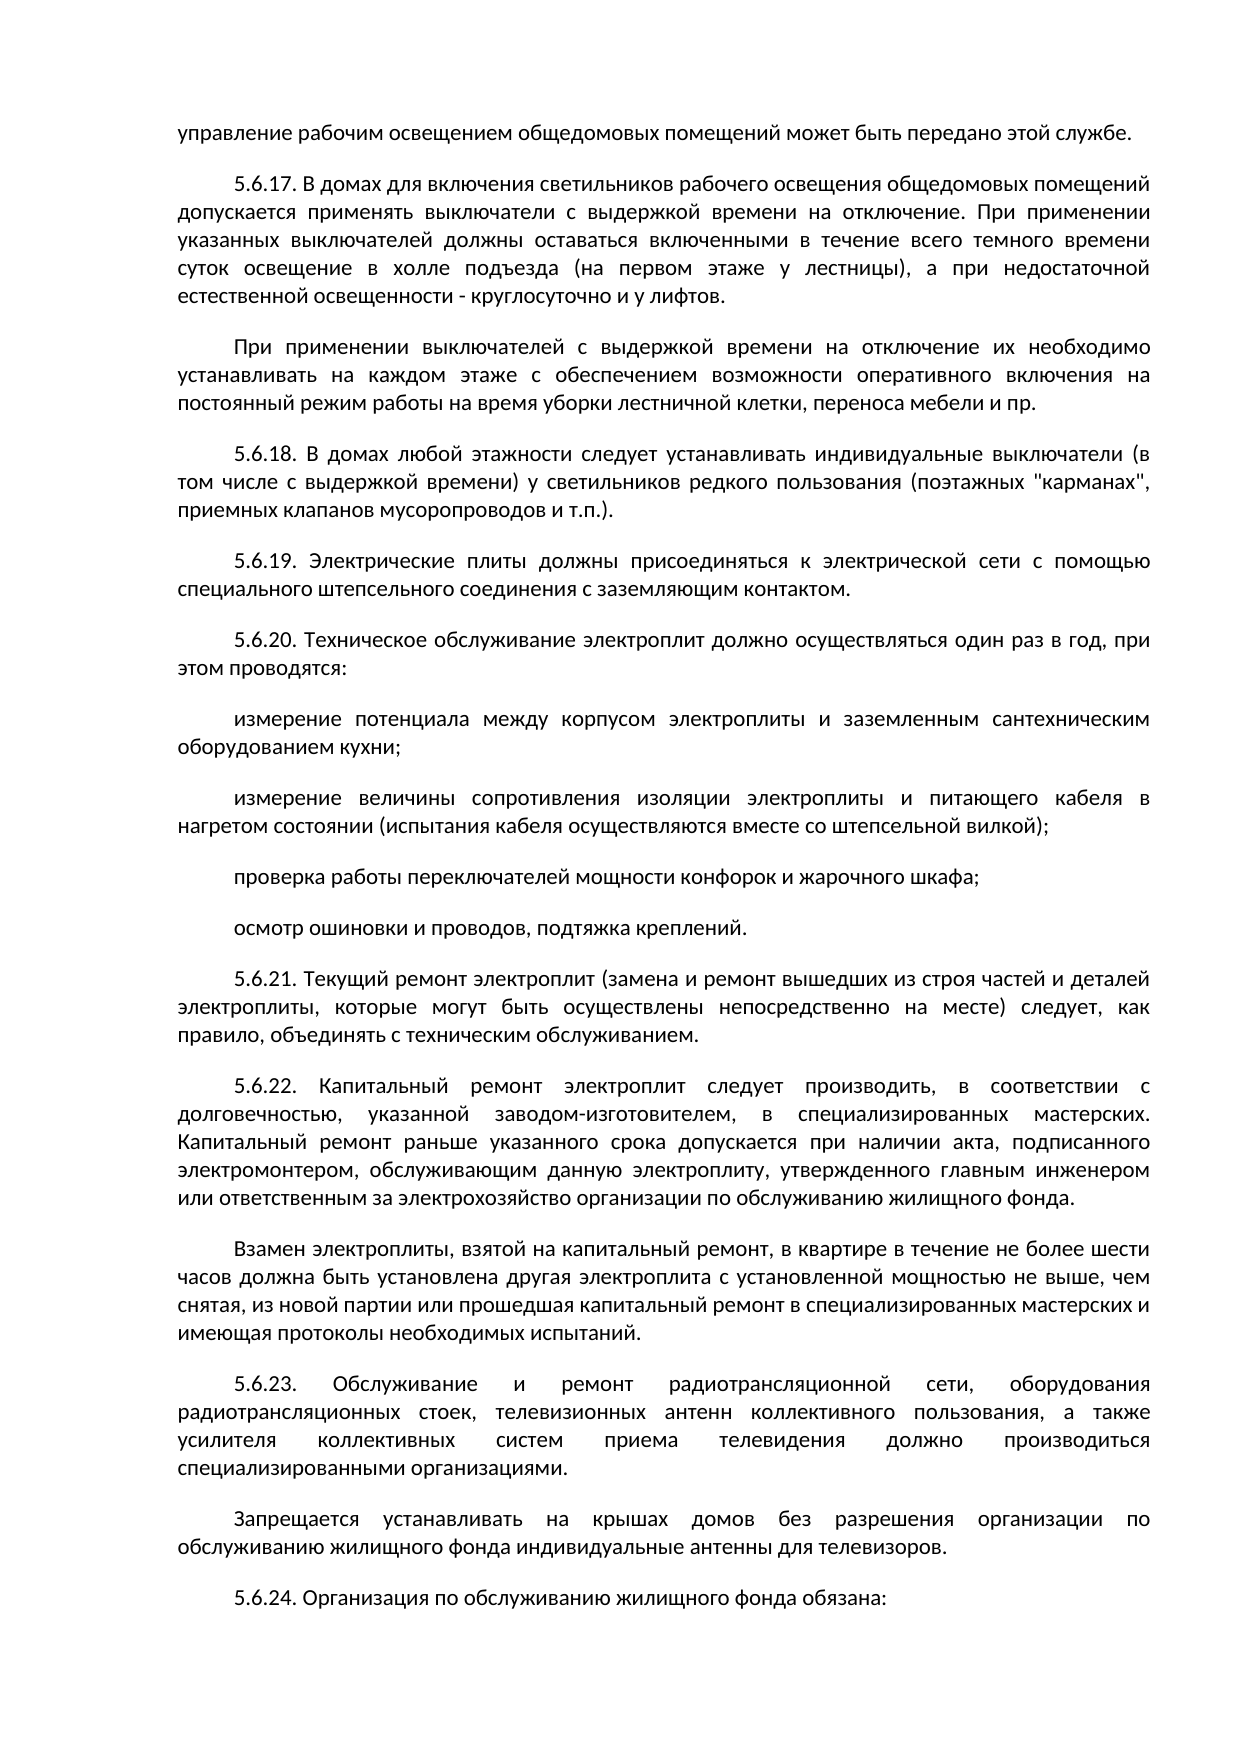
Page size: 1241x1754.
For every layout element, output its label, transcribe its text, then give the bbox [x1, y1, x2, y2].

text При применении выключателей с выдержкой времени на отключение их необходимо устанавливать на каждом этаже с обеспечением возможности оперативного включения на постоянный режим работы на время уборки лестничной клетки, переноса мебели и пр. [177, 332, 1152, 416]
text 5.6.24. Организация по обслуживанию жилищного фонда обязана: [177, 1583, 1152, 1611]
text 5.6.23. Обслуживание и ремонт радиотрансляционной сети, оборудования радиотрансляционных стоек, телевизионных антенн коллективного пользования, а также усилителя коллективных систем приема телевидения должно производиться специализированными организациями. [177, 1369, 1152, 1481]
text Взамен электроплиты, взятой на капитальный ремонт, в квартире в течение не более шести часов должна быть установлена другая электроплита с установленной мощностью не выше, чем снятая, из новой партии или прошедшая капитальный ремонт в специализированных мастерских и имеющая протоколы необходимых испытаний. [177, 1234, 1152, 1346]
text осмотр ошиновки и проводов, подтяжка креплений. [177, 913, 1152, 941]
text 5.6.21. Текущий ремонт электроплит (замена и ремонт вышедших из строя частей и деталей электроплиты, которые могут быть осуществлены непосредственно на месте) следует, как правило, объединять с техническим обслуживанием. [177, 964, 1152, 1048]
text измерение величины сопротивления изоляции электроплиты и питающего кабеля в нагретом состоянии (испытания кабеля осуществляются вместе со штепсельной вилкой); [177, 783, 1152, 839]
text измерение потенциала между корпусом электроплиты и заземленным сантехническим оборудованием кухни; [177, 704, 1152, 760]
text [177, 118, 1152, 146]
text 5.6.17. В домах для включения светильников рабочего освещения общедомовых помещений допускается применять выключатели с выдержкой времени на отключение. При применении указанных выключателей должны оставаться включенными в течение всего темного времени суток освещение в холле подъезда (на первом этаже у лестницы), а при недостаточной естественной освещенности - круглосуточно и у лифтов. [177, 169, 1152, 309]
text 5.6.22. Капитальный ремонт электроплит следует производить, в соответствии с долговечностью, указанной заводом-изготовителем, в специализированных мастерских. Капитальный ремонт раньше указанного срока допускается при наличии акта, подписанного электромонтером, обслуживающим данную электроплиту, утвержденного главным инженером или ответственным за электрохозяйство организации по обслуживанию жилищного фонда. [177, 1071, 1152, 1211]
text Запрещается устанавливать на крышах домов без разрешения организации по обслуживанию жилищного фонда индивидуальные антенны для телевизоров. [177, 1504, 1152, 1560]
text 5.6.19. Электрические плиты должны присоединяться к электрической сети с помощью специального штепсельного соединения с заземляющим контактом. [177, 546, 1152, 602]
text 5.6.20. Техническое обслуживание электроплит должно осуществляться один раз в год, при этом проводятся: [177, 625, 1152, 681]
text проверка работы переключателей мощности конфорок и жарочного шкафа; [177, 862, 1152, 890]
text 5.6.18. В домах любой этажности следует устанавливать индивидуальные выключатели (в том числе с выдержкой времени) у светильников редкого пользования (поэтажных "карманах", приемных клапанов мусоропроводов и т.п.). [177, 439, 1152, 523]
